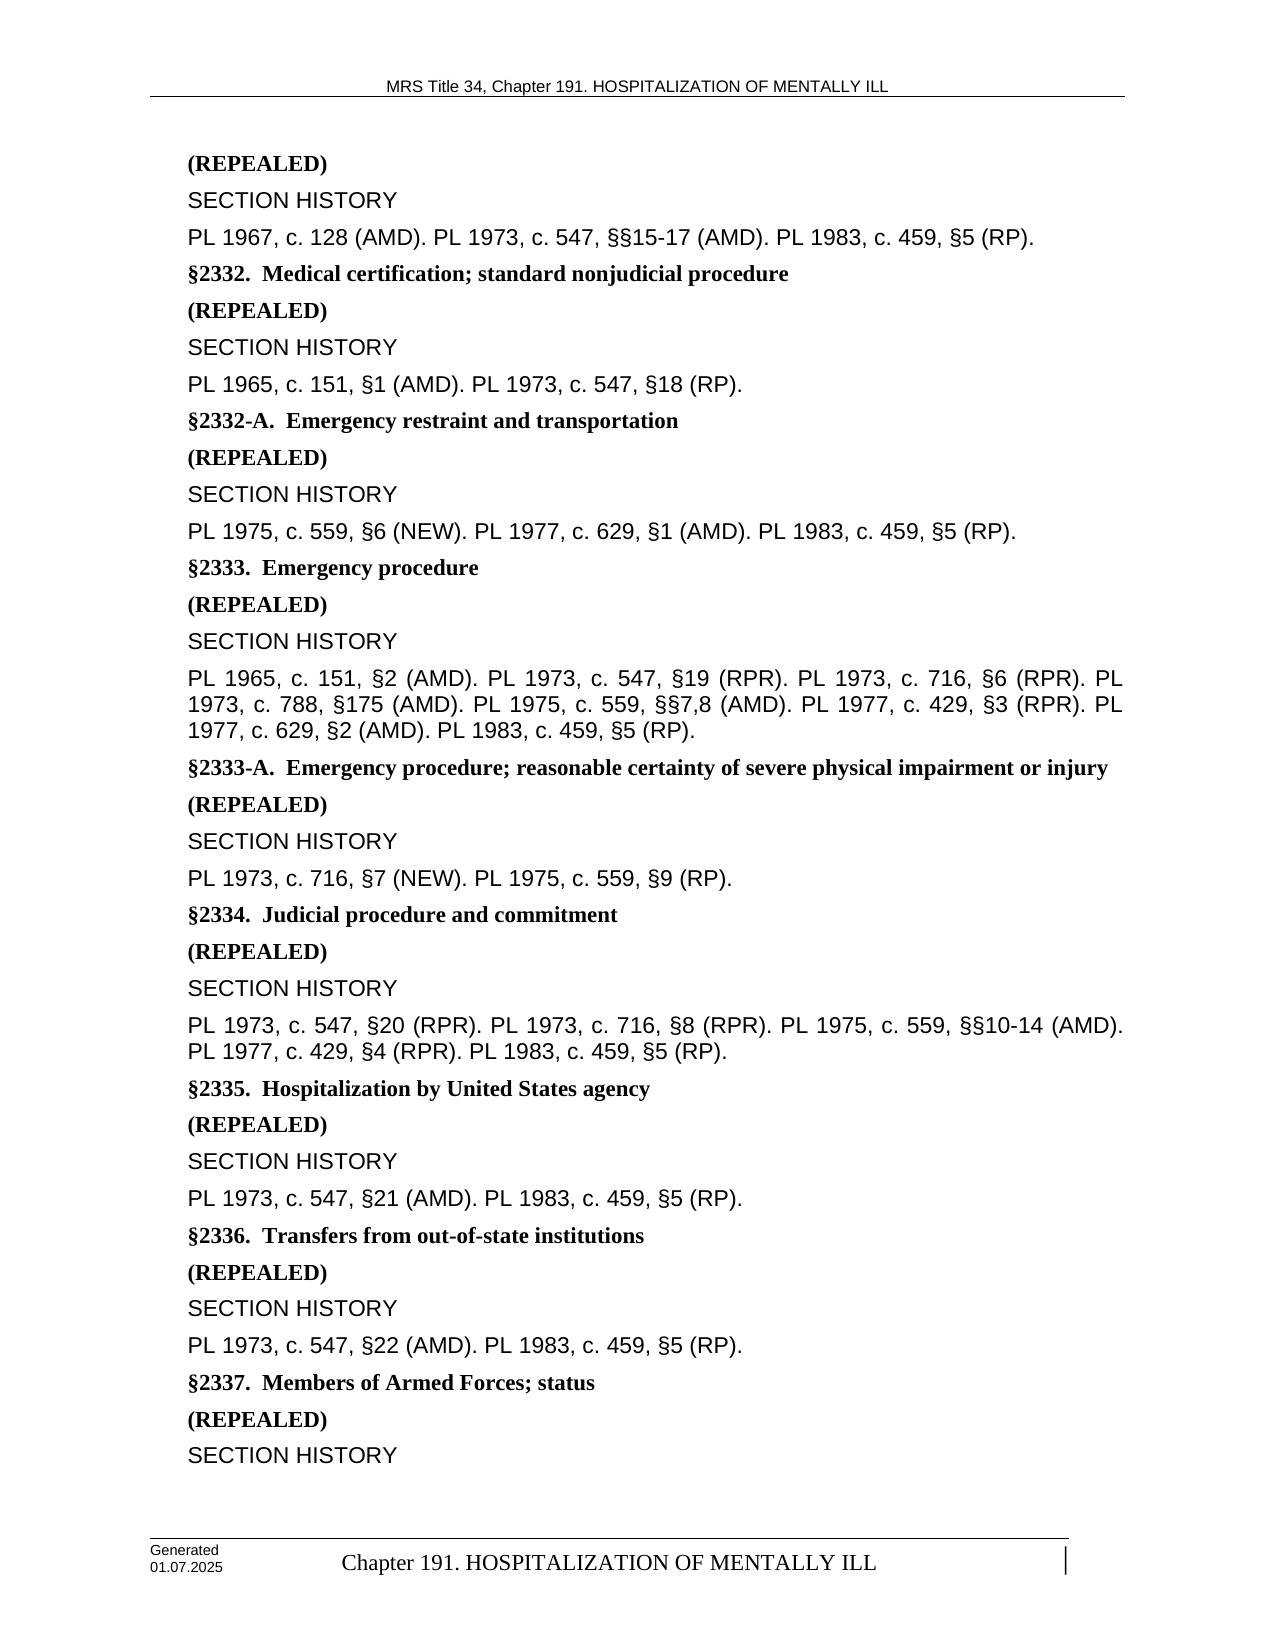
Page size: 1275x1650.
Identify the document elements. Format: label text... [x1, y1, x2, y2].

text (REPEALED) [187, 1259, 1125, 1285]
text §2333. Emergency procedure [187, 554, 1125, 581]
text SECTION HISTORY [187, 481, 1125, 507]
text PL 1965, c. 151, §2 (AMD). PL 1973, c. 547, §19 (RPR). PL 1973, c. 716, §6 (RPR). PL 1973, c. 788, §175 (AMD). PL 1975, c. 559, §§7,8 (AMD). PL 1977, c. 429, §3 (RPR). PL 1977, c. 629, §2 (AMD). PL 1983, c. 459, §5 (RP). [187, 665, 1125, 744]
text SECTION HISTORY [187, 1148, 1125, 1175]
text §2334. Judicial procedure and commitment [187, 901, 1125, 928]
text PL 1973, c. 547, §22 (AMD). PL 1983, c. 459, §5 (RP). [187, 1332, 1125, 1358]
text §2333-A. Emergency procedure; reasonable certainty of severe physical impairment or injury [187, 754, 1125, 781]
text (REPEALED) [187, 150, 1125, 176]
text PL 1967, c. 128 (AMD). PL 1973, c. 547, §§15-17 (AMD). PL 1983, c. 459, §5 (RP). [187, 223, 1125, 250]
text §2335. Hospitalization by United States agency [187, 1075, 1125, 1101]
text (REPEALED) [187, 591, 1125, 618]
text §2332. Medical certification; standard nonjudicial procedure [187, 260, 1125, 287]
text PL 1973, c. 547, §20 (RPR). PL 1973, c. 716, §8 (RPR). PL 1975, c. 559, §§10-14 (AMD). PL 1977, c. 429, §4 (RPR). PL 1983, c. 459, §5 (RP). [187, 1012, 1125, 1064]
text SECTION HISTORY [187, 975, 1125, 1001]
text PL 1965, c. 151, §1 (AMD). PL 1973, c. 547, §18 (RP). [187, 371, 1125, 397]
text SECTION HISTORY [187, 628, 1125, 654]
text §2336. Transfers from out-of-state institutions [187, 1222, 1125, 1248]
text (REPEALED) [187, 791, 1125, 817]
text SECTION HISTORY [187, 334, 1125, 360]
text SECTION HISTORY [187, 1295, 1125, 1322]
text (REPEALED) [187, 444, 1125, 471]
text SECTION HISTORY [187, 1442, 1125, 1469]
text (REPEALED) [187, 1112, 1125, 1138]
text PL 1973, c. 547, §21 (AMD). PL 1983, c. 459, §5 (RP). [187, 1185, 1125, 1211]
text PL 1975, c. 559, §6 (NEW). PL 1977, c. 629, §1 (AMD). PL 1983, c. 459, §5 (RP). [187, 518, 1125, 544]
text (REPEALED) [187, 1406, 1125, 1432]
text (REPEALED) [187, 297, 1125, 323]
text (REPEALED) [187, 938, 1125, 964]
text PL 1973, c. 716, §7 (NEW). PL 1975, c. 559, §9 (RP). [187, 864, 1125, 891]
text §2337. Members of Armed Forces; status [187, 1369, 1125, 1395]
text SECTION HISTORY [187, 187, 1125, 213]
text SECTION HISTORY [187, 828, 1125, 854]
text §2332-A. Emergency restraint and transportation [187, 407, 1125, 434]
